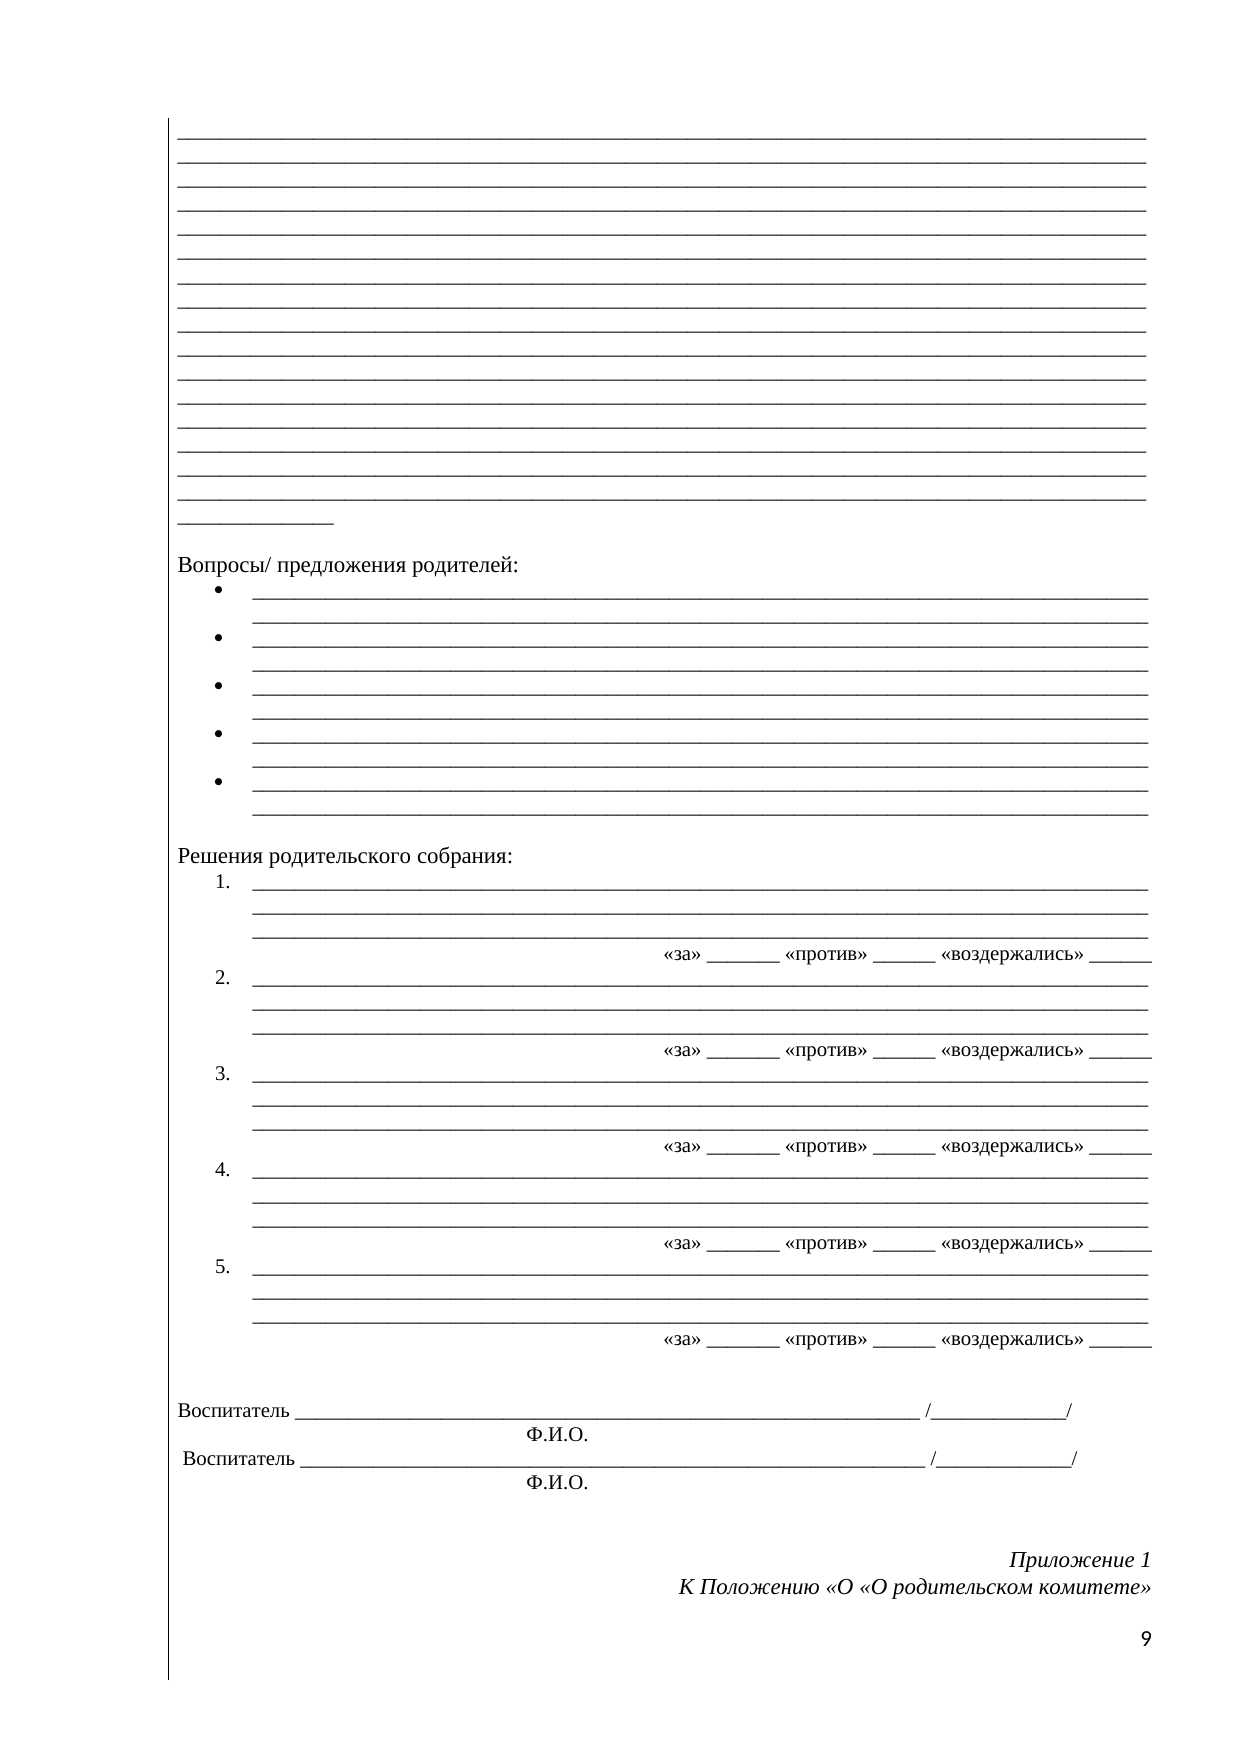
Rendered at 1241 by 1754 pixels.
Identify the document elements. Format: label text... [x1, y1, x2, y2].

text «за» _______ «против» ______ «воздержались» ______ [252, 1037, 1152, 1061]
list ____________________________________________________________________________________________________________________________________________________________________________ [215, 626, 1152, 674]
text Ф.И.О. [177, 1470, 1152, 1494]
list ____________________________________________________________________________________________________________________________________________________________________________ [215, 722, 1152, 770]
list __________________________________________________________________________________________________________________________________________________________________________________________________________________________________________________________________ [215, 965, 1152, 1037]
text Приложение 1 [177, 1546, 1152, 1573]
list __________________________________________________________________________________________________________________________________________________________________________________________________________________________________________________________________ [215, 1157, 1152, 1229]
list __________________________________________________________________________________________________________________________________________________________________________________________________________________________________________________________________ [215, 1254, 1152, 1326]
text «за» _______ «против» ______ «воздержались» ______ [252, 1133, 1152, 1157]
text «за» _______ «против» ______ «воздержались» ______ [252, 1229, 1152, 1254]
text Ф.И.О. [177, 1422, 1152, 1446]
list __________________________________________________________________________________________________________________________________________________________________________________________________________________________________________________________________ [215, 1061, 1152, 1133]
list ____________________________________________________________________________________________________________________________________________________________________________ [215, 674, 1152, 722]
text Воспитатель ____________________________________________________________ /_____________/ [177, 1446, 1152, 1470]
text Решения родительского собрания: [177, 842, 1152, 869]
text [177, 118, 1152, 527]
text «за» _______ «против» ______ «воздержались» ______ [252, 1326, 1152, 1350]
list ____________________________________________________________________________________________________________________________________________________________________________ [215, 770, 1152, 818]
text Воспитатель ____________________________________________________________ /_____________/ [177, 1398, 1152, 1422]
text «за» _______ «против» ______ «воздержались» ______ [252, 941, 1152, 965]
list __________________________________________________________________________________________________________________________________________________________________________________________________________________________________________________________________ [215, 869, 1152, 941]
list ____________________________________________________________________________________________________________________________________________________________________________ [215, 578, 1152, 626]
text Вопросы/ предложения родителей: [177, 551, 1152, 578]
text К Положению «О «О родительском комитете» [177, 1573, 1152, 1599]
